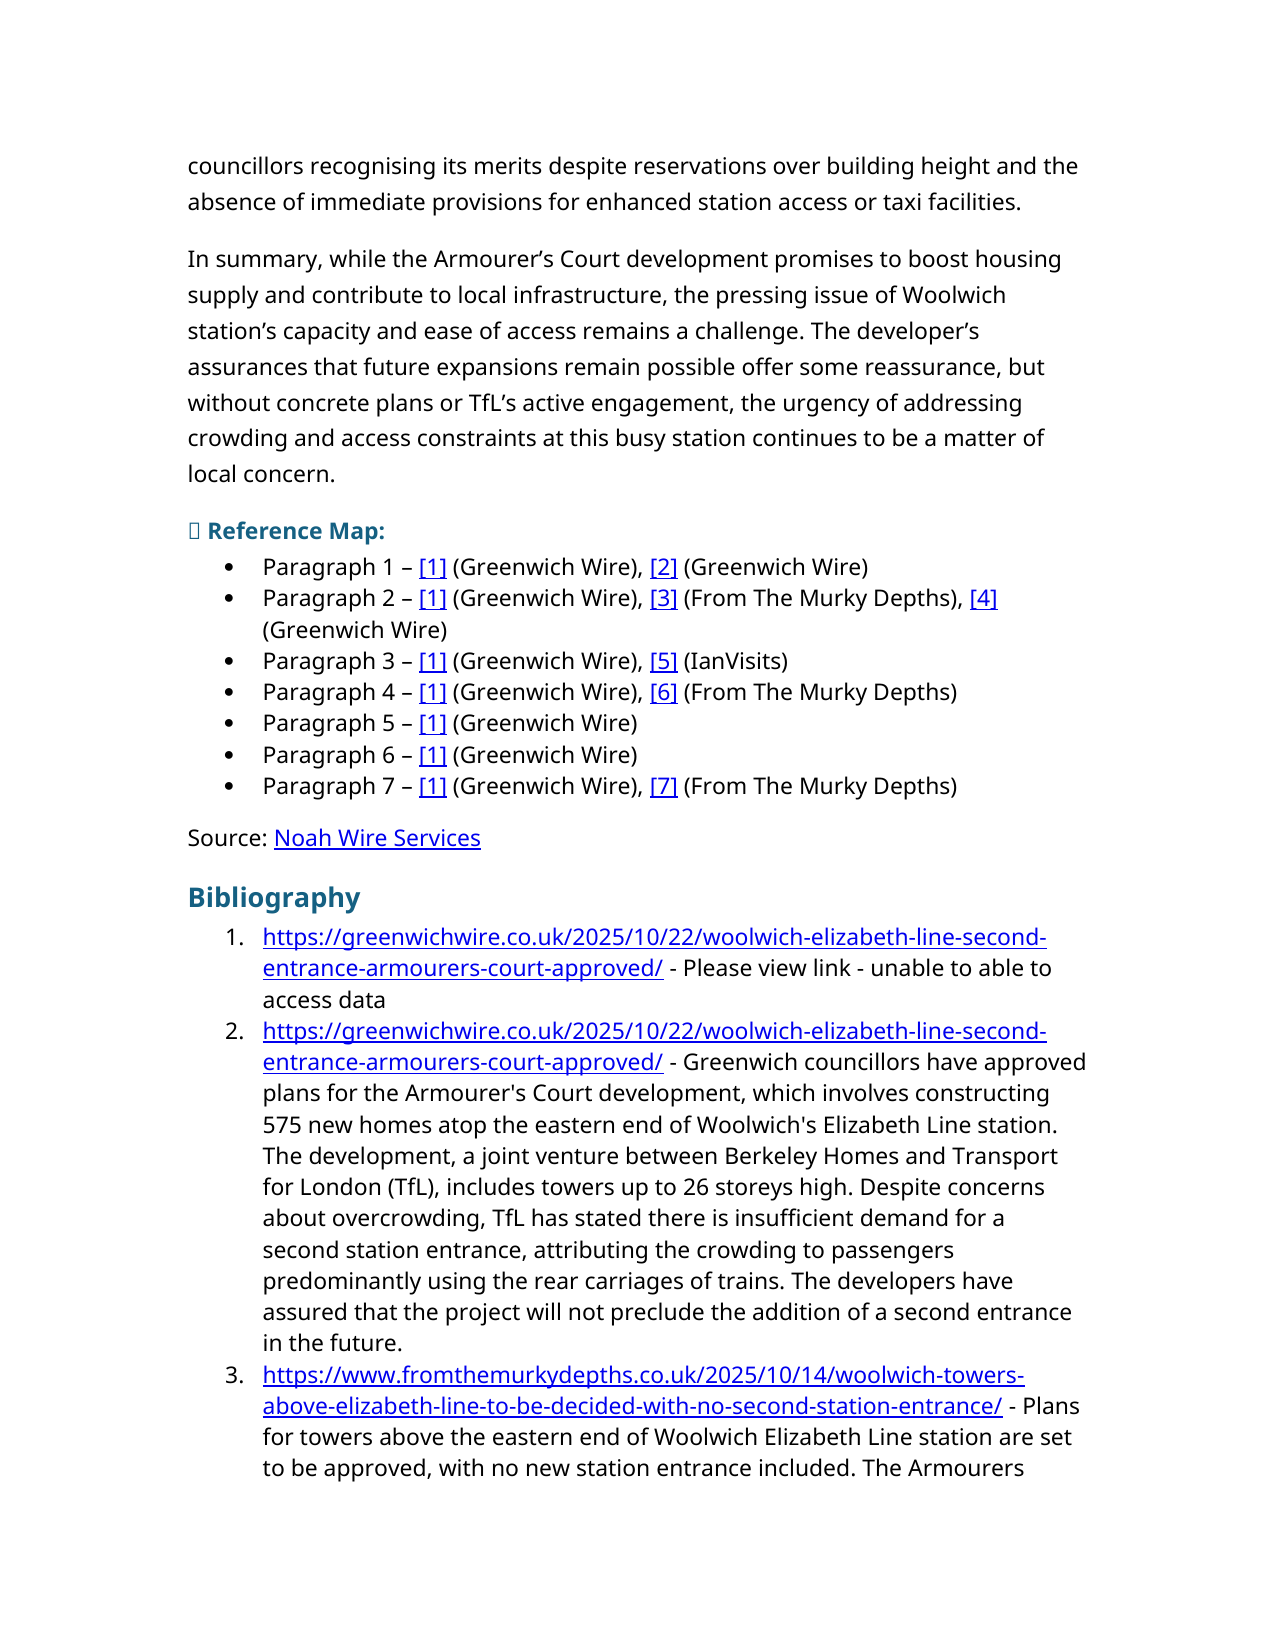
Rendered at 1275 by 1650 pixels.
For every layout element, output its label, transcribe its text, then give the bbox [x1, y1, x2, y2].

text In summary, while the Armourer’s Court development promises to boost housing supply and contribute to local infrastructure, the pressing issue of Woolwich station’s capacity and ease of access remains a challenge. The developer’s assurances that future expansions remain possible offer some reassurance, but without concrete plans or TfL’s active engagement, the urgency of addressing crowding and access constraints at this busy station continues to be a matter of local concern. [187, 243, 1087, 489]
list Paragraph 7 – [1] (Greenwich Wire), [7] (From The Murky Depths) [225, 770, 1087, 801]
list Paragraph 5 – [1] (Greenwich Wire) [225, 707, 1087, 738]
list https://greenwichwire.co.uk/2025/10/22/woolwich-elizabeth-line-second-entrance-armourers-court-approved/ - Please view link - unable to able to access data [225, 921, 1087, 1015]
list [225, 1358, 1087, 1483]
subtitle 📌 Reference Map: [187, 515, 1087, 546]
text Source: Noah Wire Services [187, 822, 1087, 853]
list Paragraph 2 – [1] (Greenwich Wire), [3] (From The Murky Depths), [4] (Greenwich Wire) [225, 582, 1087, 645]
list Paragraph 4 – [1] (Greenwich Wire), [6] (From The Murky Depths) [225, 676, 1087, 707]
list Paragraph 1 – [1] (Greenwich Wire), [2] (Greenwich Wire) [225, 551, 1087, 582]
list Paragraph 3 – [1] (Greenwich Wire), [5] (IanVisits) [225, 645, 1087, 676]
subtitle Bibliography [187, 879, 1087, 916]
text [187, 150, 1087, 217]
list https://greenwichwire.co.uk/2025/10/22/woolwich-elizabeth-line-second-entrance-armourers-court-approved/ - Greenwich councillors have approved plans for the Armourer's Court development, which involves constructing 575 new homes atop the eastern end of Woolwich's Elizabeth Line station. The development, a joint venture between Berkeley Homes and Transport for London (TfL), includes towers up to 26 storeys high. Despite concerns about overcrowding, TfL has stated there is insufficient demand for a second station entrance, attributing the crowding to passengers predominantly using the rear carriages of trains. The developers have assured that the project will not preclude the addition of a second entrance in the future. [225, 1015, 1087, 1358]
list Paragraph 6 – [1] (Greenwich Wire) [225, 738, 1087, 770]
